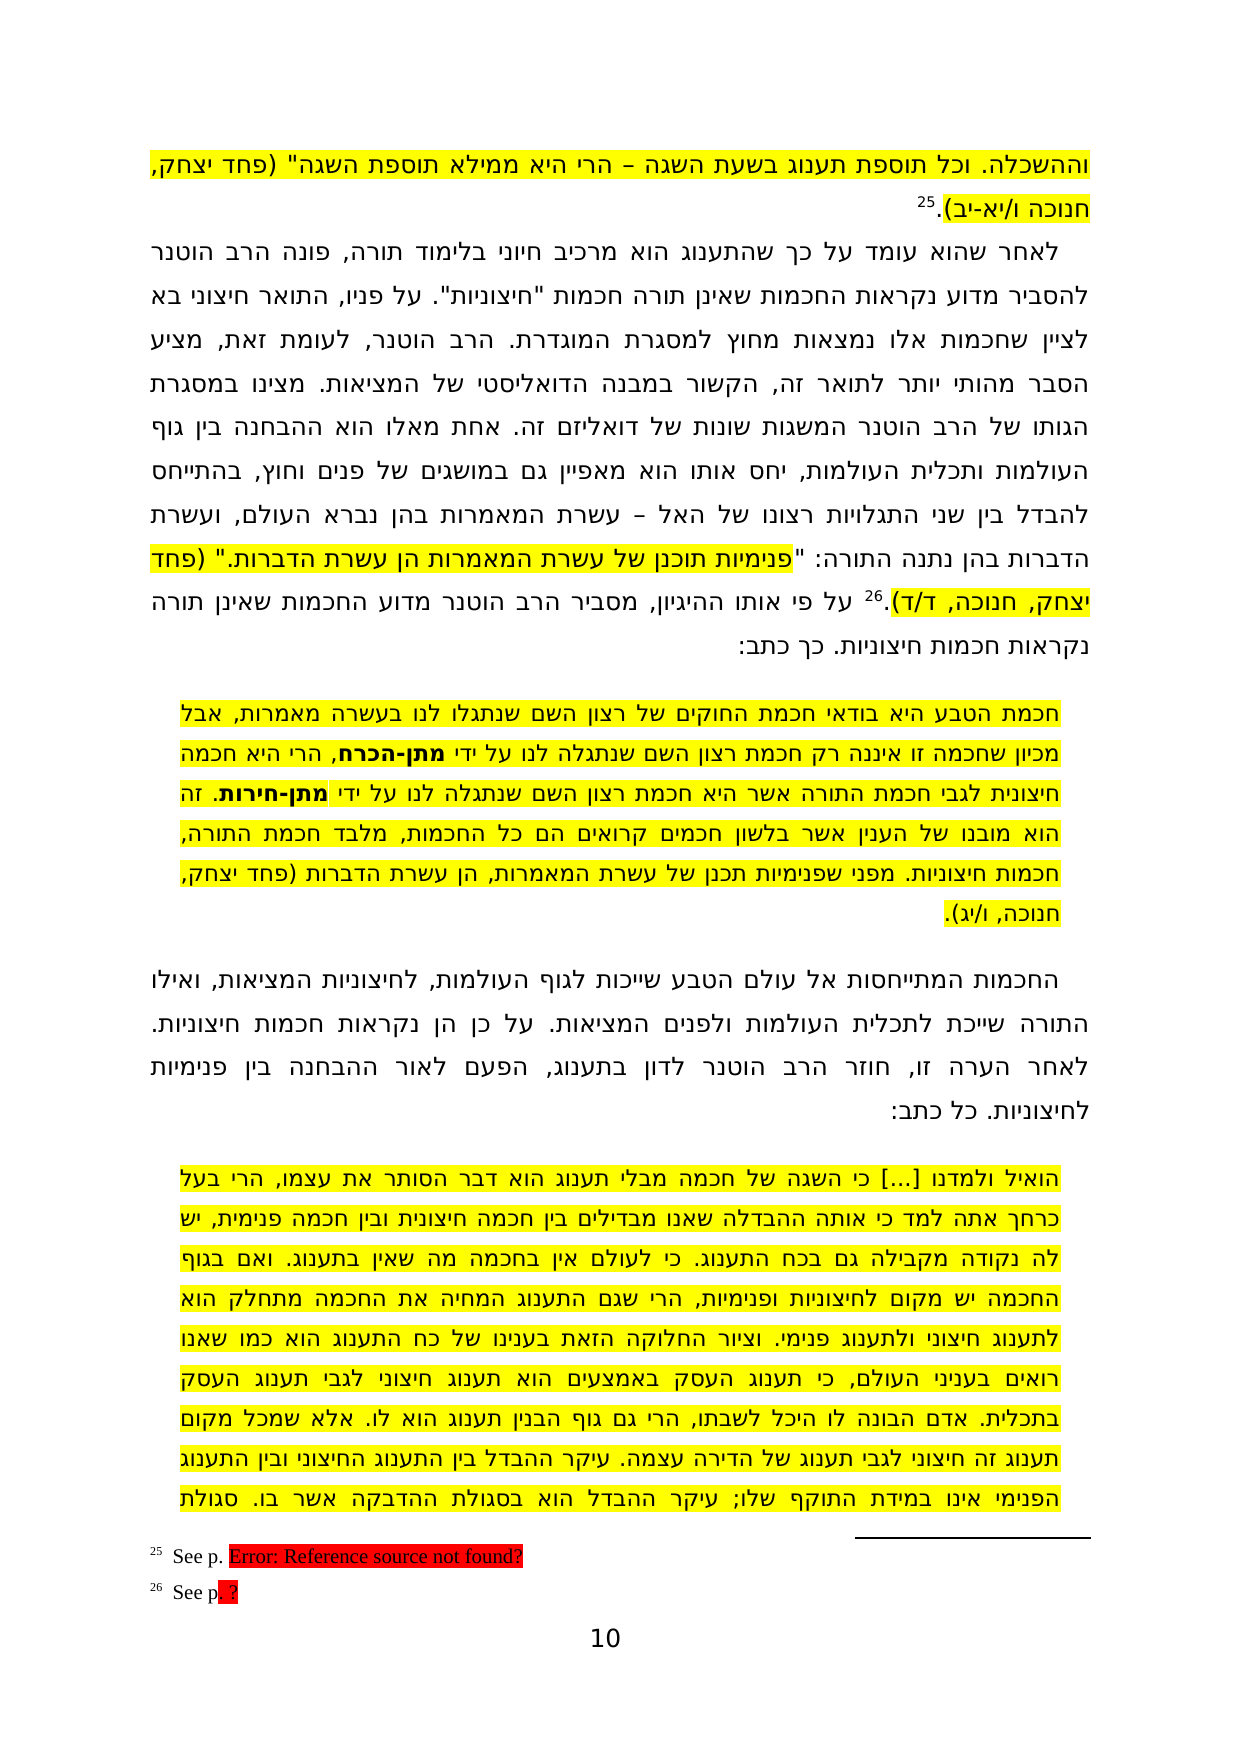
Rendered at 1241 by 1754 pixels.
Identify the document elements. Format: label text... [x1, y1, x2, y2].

text החכמות המתייחסות אל עולם הטבע שייכות לגוף העולמות, לחיצוניות המציאות, ואילו התורה שייכת לתכלית העולמות ולפנים המציאות. על כן הן נקראות חכמות חיצוניות. לאחר הערה זו, חוזר הרב הוטנר לדון בתענוג, הפעם לאור ההבחנה בין פנימיות לחיצוניות. כל כתב: [150, 965, 1090, 1125]
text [179, 1165, 1061, 1512]
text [150, 179, 1090, 223]
text חכמת הטבע היא בודאי חכמת החוקים של רצון השם שנתגלו לנו בעשרה מאמרות, אבל מכיון שחכמה זו איננה רק חכמת רצון השם שנתגלה לנו על ידי מתן-הכרח, הרי היא חכמה חיצונית לגבי חכמת התורה אשר היא חכמת רצון השם שנתגלה לנו על ידי מתן-חירות. זה הוא מובנו של הענין אשר בלשון חכמים קרואים הם כל החכמות, מלבד חכמת התורה, חכמות חיצוניות. מפני שפנימיות תכנן של עשרת המאמרות, הן עשרת הדברות (פחד יצחק, חנוכה, ו/יג). [179, 700, 1061, 927]
text לאחר שהוא עומד על כך שהתענוג הוא מרכיב חיוני בלימוד תורה, פונה הרב הוטנר להסביר מדוע נקראות החכמות שאינן תורה חכמות "חיצוניות". על פניו, התואר חיצוני בא לציין שחכמות אלו נמצאות מחוץ למסגרת המוגדרת. הרב הוטנר, לעומת זאת, מציע הסבר מהותי יותר לתואר זה, הקשור במבנה הדואליסטי של המציאות. מצינו במסגרת הגותו של הרב הוטנר המשגות שונות של דואליזם זה. אחת מאלו הוא ההבחנה בין גוף העולמות ותכלית העולמות, יחס אותו הוא מאפיין גם במושגים של פנים וחוץ, בהתייחס להבדל בין שני התגלויות רצונו של האל – עשרת המאמרות בהן נברא העולם, ועשרת הדברות בהן נתנה התורה: "פנימיות תוכנן של עשרת המאמרות הן עשרת הדברות." (פחד יצחק, חנוכה, ד/ד). על פי אותו ההיגיון, מסביר הרב הוטנר מדוע החכמות שאינן תורה נקראות חכמות חיצוניות. כך כתב: [150, 237, 1090, 660]
